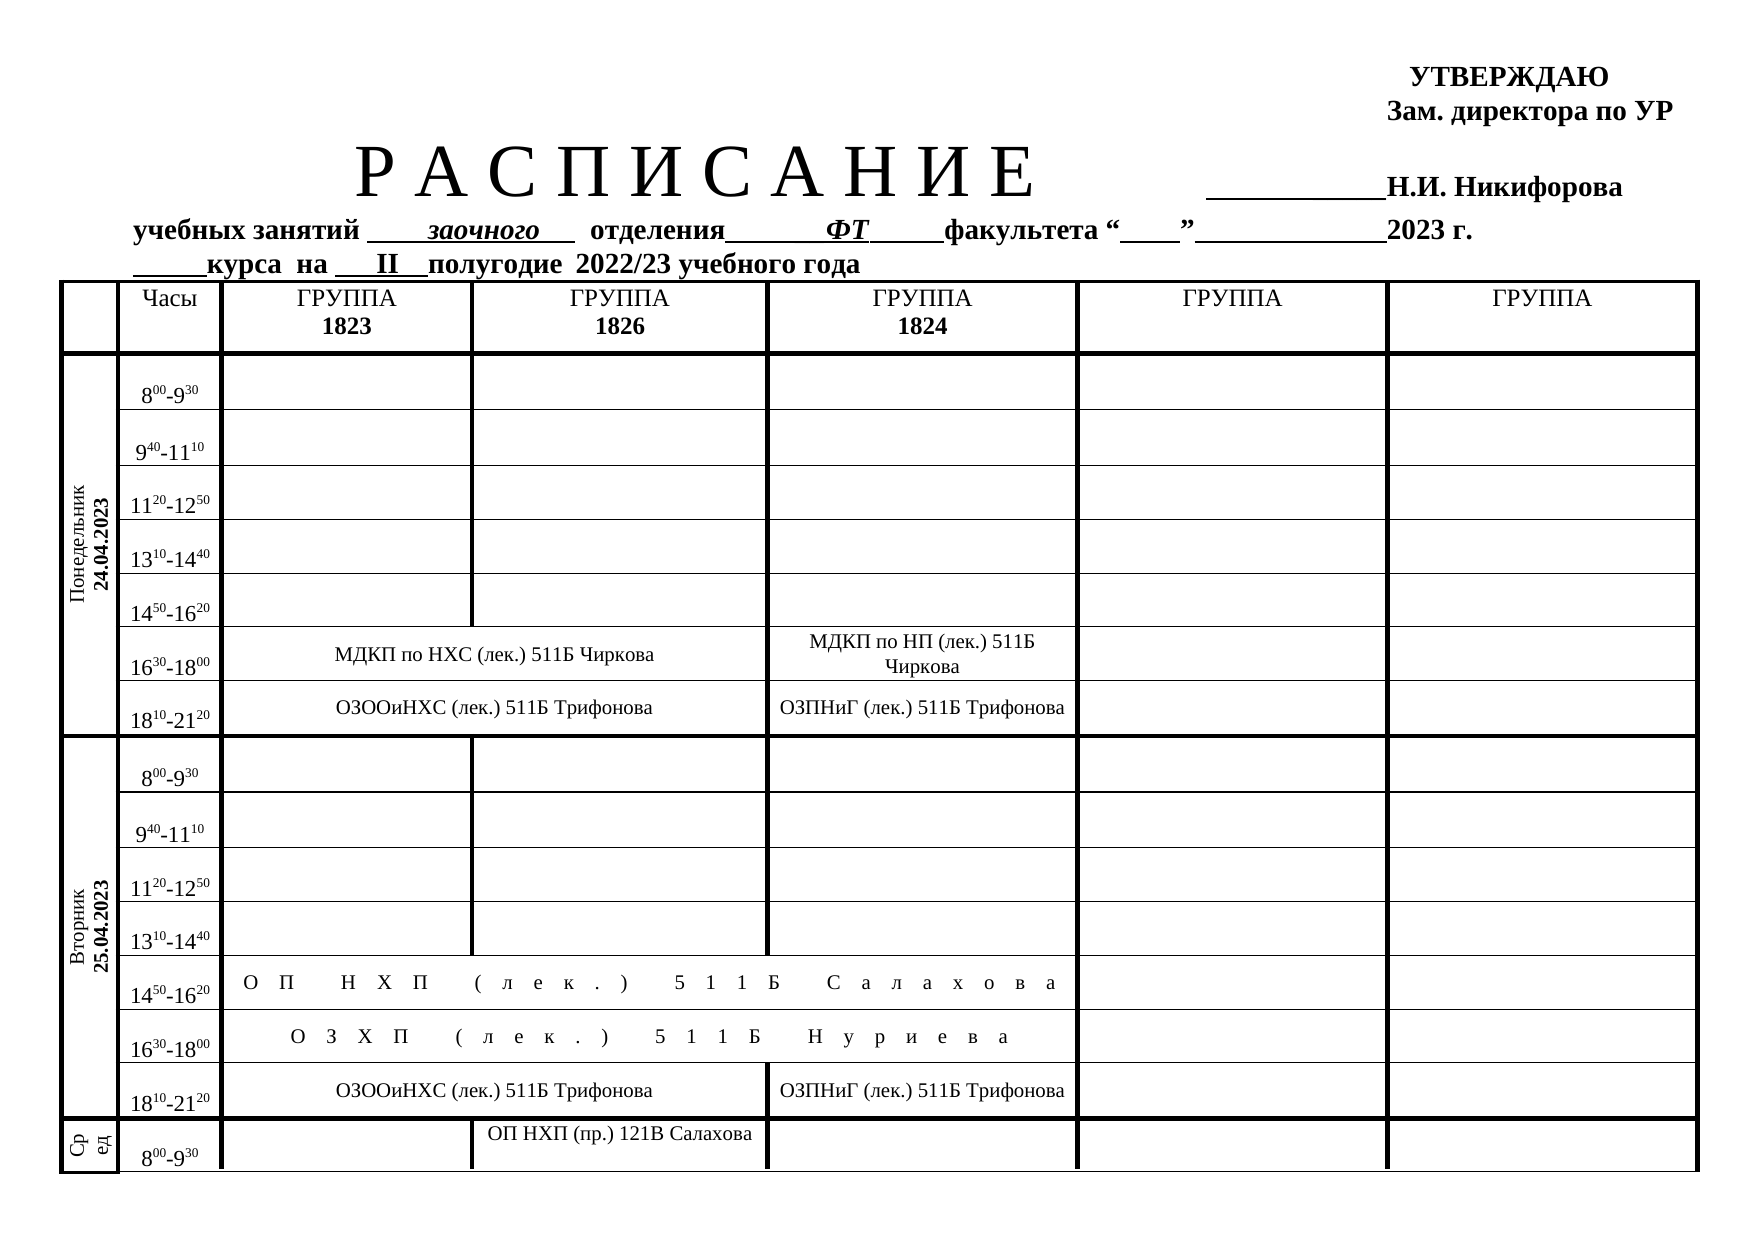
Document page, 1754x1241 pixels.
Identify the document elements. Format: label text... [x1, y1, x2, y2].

table_cell [224, 520, 470, 572]
table_cell 800-930 [120, 356, 219, 409]
table_cell [770, 520, 1075, 572]
table_cell [1080, 356, 1385, 409]
table_cell [474, 356, 765, 409]
table_cell [770, 410, 1075, 465]
table_header ГРУППА [1390, 283, 1695, 351]
table_cell [474, 793, 765, 847]
table_cell [1080, 627, 1385, 680]
table_header ГРУППА [1080, 283, 1385, 351]
table_cell 1450-1620 [120, 574, 219, 626]
table_cell 1810-2120 [120, 1063, 219, 1116]
table_cell [224, 738, 470, 791]
table_cell [770, 574, 1075, 626]
table_cell [224, 848, 470, 901]
table_cell ОЗПНиГ (лек.) 511Б Трифонова [770, 1063, 1075, 1116]
table_header Часы [120, 283, 219, 351]
table_cell [224, 356, 470, 409]
table_cell [474, 410, 765, 465]
table_cell [770, 738, 1075, 791]
table_cell [1080, 848, 1385, 901]
table_cell [1390, 356, 1695, 409]
table_cell ОЗХП (лек.) 511Б Нуриева [224, 1010, 1075, 1062]
table_cell [474, 466, 765, 519]
table_cell [1077, 1121, 1387, 1171]
table_header ГРУППА 1823 [224, 283, 470, 351]
table_cell [224, 574, 470, 626]
table_cell Вторник 25.04.2023 [64, 738, 116, 1116]
table_cell [1080, 902, 1385, 955]
table_cell [1390, 956, 1695, 1008]
table_cell [224, 793, 470, 847]
table_cell 800-930 [120, 1121, 221, 1171]
table_cell [474, 574, 765, 626]
table_cell [1080, 956, 1385, 1008]
table_cell 800-930 [120, 738, 219, 791]
table_cell [1390, 627, 1695, 680]
text курса на II полугодие 2022/23 учебного года [59, 246, 1695, 279]
table_cell [1390, 848, 1695, 901]
table_cell [770, 356, 1075, 409]
table_cell 1120-1250 [120, 466, 219, 519]
table_cell [1390, 738, 1695, 791]
table_cell [1390, 902, 1695, 955]
table_cell [474, 902, 765, 955]
table_cell 1310-1440 [120, 520, 219, 572]
table_cell [1080, 681, 1385, 734]
text Р А С П И С А Н И Е _____ Н.И. Никифорова [59, 126, 1695, 212]
table_cell 1120-1250 [120, 848, 219, 901]
table_cell [1080, 520, 1385, 572]
table_cell 940-1110 [120, 793, 219, 847]
table_cell [1390, 1010, 1695, 1062]
table_cell МДКП по НП (лек.) 511Б Чиркова [770, 627, 1075, 680]
table_cell ОЗООиНХС (лек.) 511Б Трифонова [224, 681, 765, 734]
table_cell [1390, 466, 1695, 519]
table_cell 1630-1800 [120, 627, 219, 680]
table_cell ОЗООиНХС (лек.) 511Б Трифонова [224, 1063, 765, 1116]
table_cell [224, 466, 470, 519]
text Зам. директора по УР [59, 93, 1695, 126]
table_cell [770, 793, 1075, 847]
table_cell [474, 848, 765, 901]
table_header ГРУППА 1826 [474, 283, 765, 351]
table_cell [1080, 466, 1385, 519]
table_cell ОЗПНиГ (лек.) 511Б Трифонова [770, 681, 1075, 734]
table_cell [770, 848, 1075, 901]
table_header ГРУППА 1824 [770, 283, 1075, 351]
table_cell [770, 902, 1075, 955]
table_cell ОП НХП (лек.) 511Б Салахова [224, 956, 1075, 1008]
table_cell [1080, 793, 1385, 847]
table_cell [221, 1121, 472, 1171]
table_cell Среда 26.04.2023 [64, 1121, 116, 1171]
table_cell [1080, 738, 1385, 791]
table_cell [1390, 574, 1695, 626]
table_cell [472, 1121, 767, 1171]
table_cell [1390, 1063, 1695, 1116]
table_cell 940-1110 [120, 410, 219, 465]
table_cell 1810-2120 [120, 681, 219, 734]
table_cell [1080, 1010, 1385, 1062]
table_cell 1310-1440 [120, 902, 219, 955]
table_cell [767, 1121, 1077, 1171]
table_cell [1390, 520, 1695, 572]
table_cell 1630-1800 [120, 1010, 219, 1062]
table_cell [1390, 681, 1695, 734]
table_cell [1387, 1121, 1695, 1171]
table_cell 1450-1620 [120, 956, 219, 1008]
table_cell Понедельник 24.04.2023 [64, 356, 116, 734]
table_cell [224, 410, 470, 465]
table_cell [1390, 410, 1695, 465]
table_cell [1390, 793, 1695, 847]
table_cell [1080, 574, 1385, 626]
table_cell [474, 738, 765, 791]
table_cell МДКП по НХС (лек.) 511Б Чиркова [224, 627, 765, 680]
text УТВЕРЖДАЮ [59, 59, 1609, 93]
table_cell [1080, 410, 1385, 465]
table_cell [770, 466, 1075, 519]
table_cell [474, 520, 765, 572]
table_header [64, 283, 116, 351]
table_cell [1080, 1063, 1385, 1116]
text учебных занятий заочного отделения __ФТ факультета “ ” 2023 г. [59, 212, 1695, 246]
table_cell [224, 902, 470, 955]
